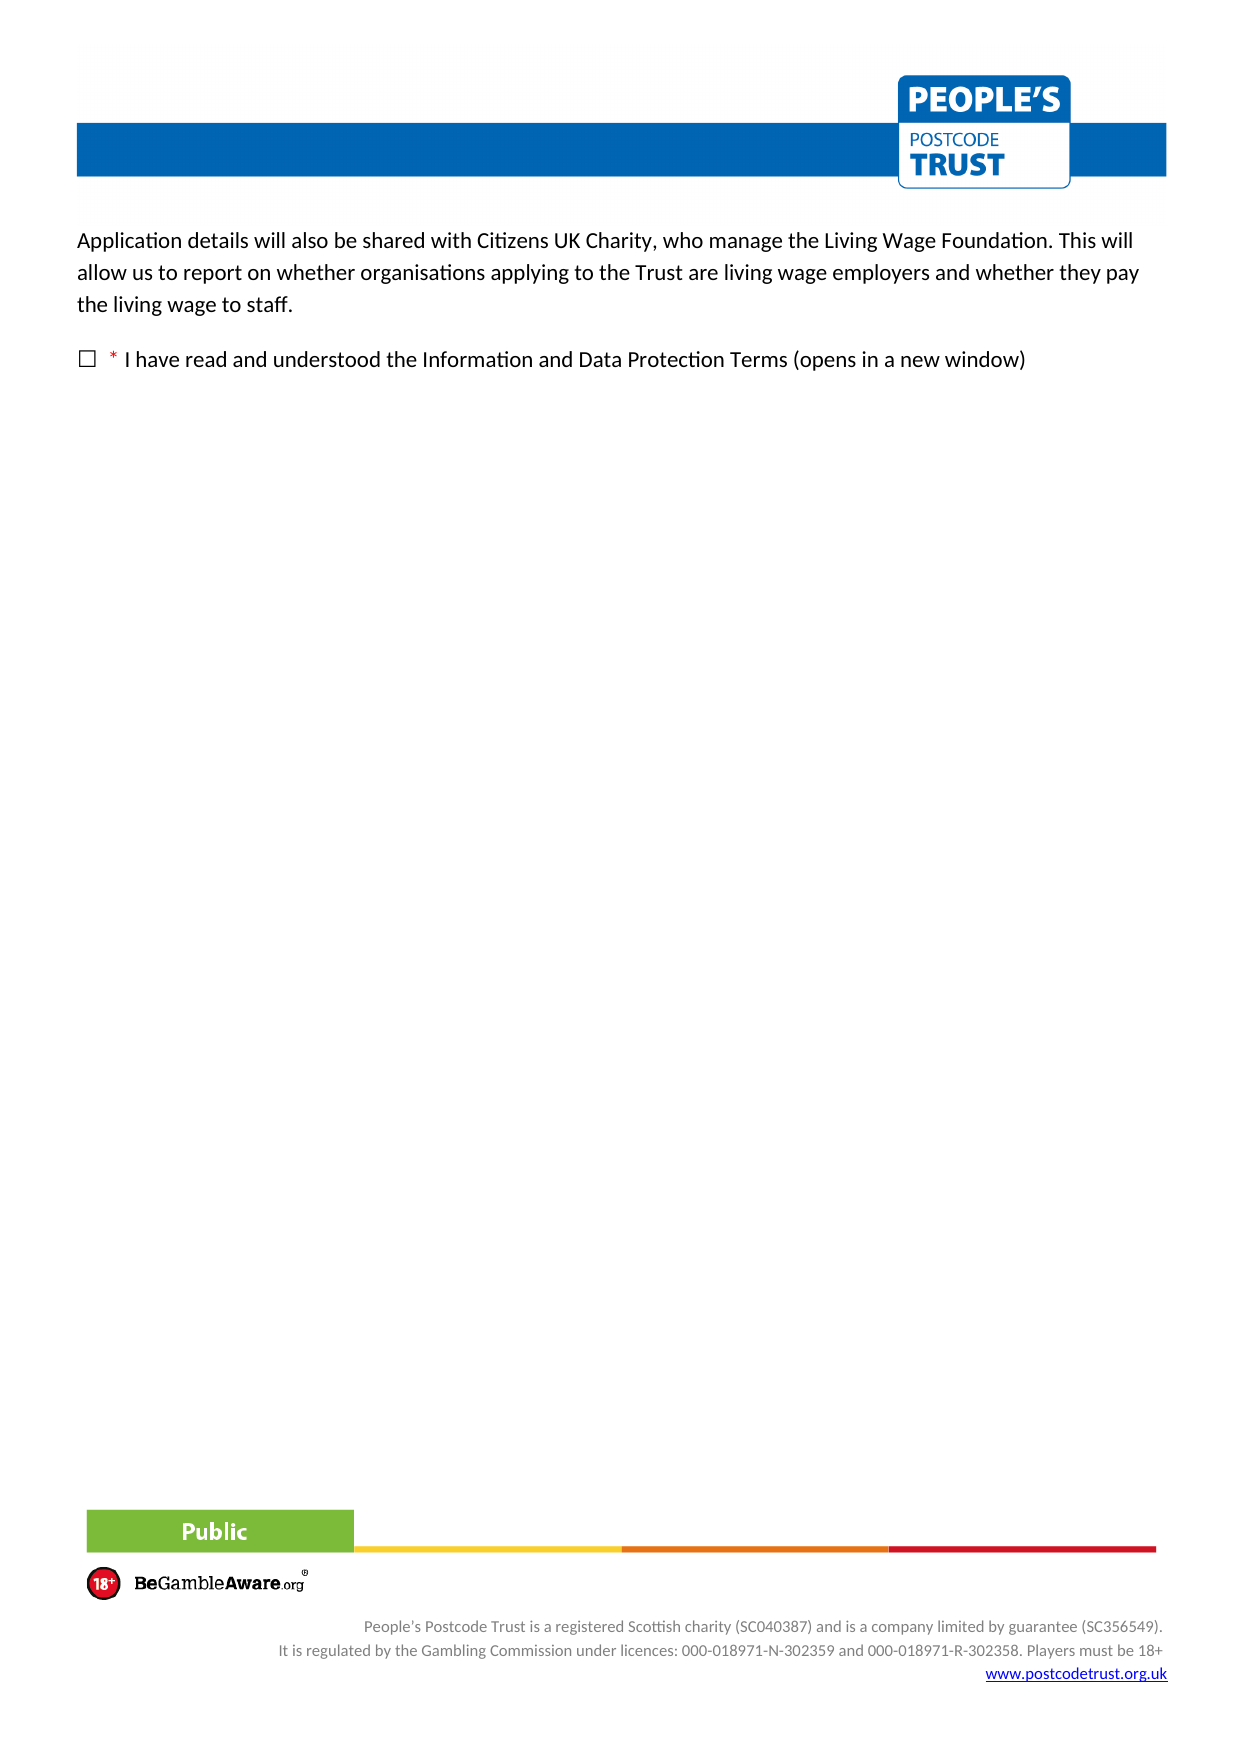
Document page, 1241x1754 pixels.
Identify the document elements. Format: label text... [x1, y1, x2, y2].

text * I have read and understood the Information and Data Protection Terms (opens in a new window) [77, 343, 1167, 374]
text Application details will also be shared with Citizens UK Charity, who manage the Living Wage Foundation. This will allow us to report on whether organisations applying to the Trust are living wage employers and whether they pay the living wage to staff. [77, 226, 1167, 318]
picture [76, 44, 1167, 226]
picture [76, 1503, 1167, 1617]
